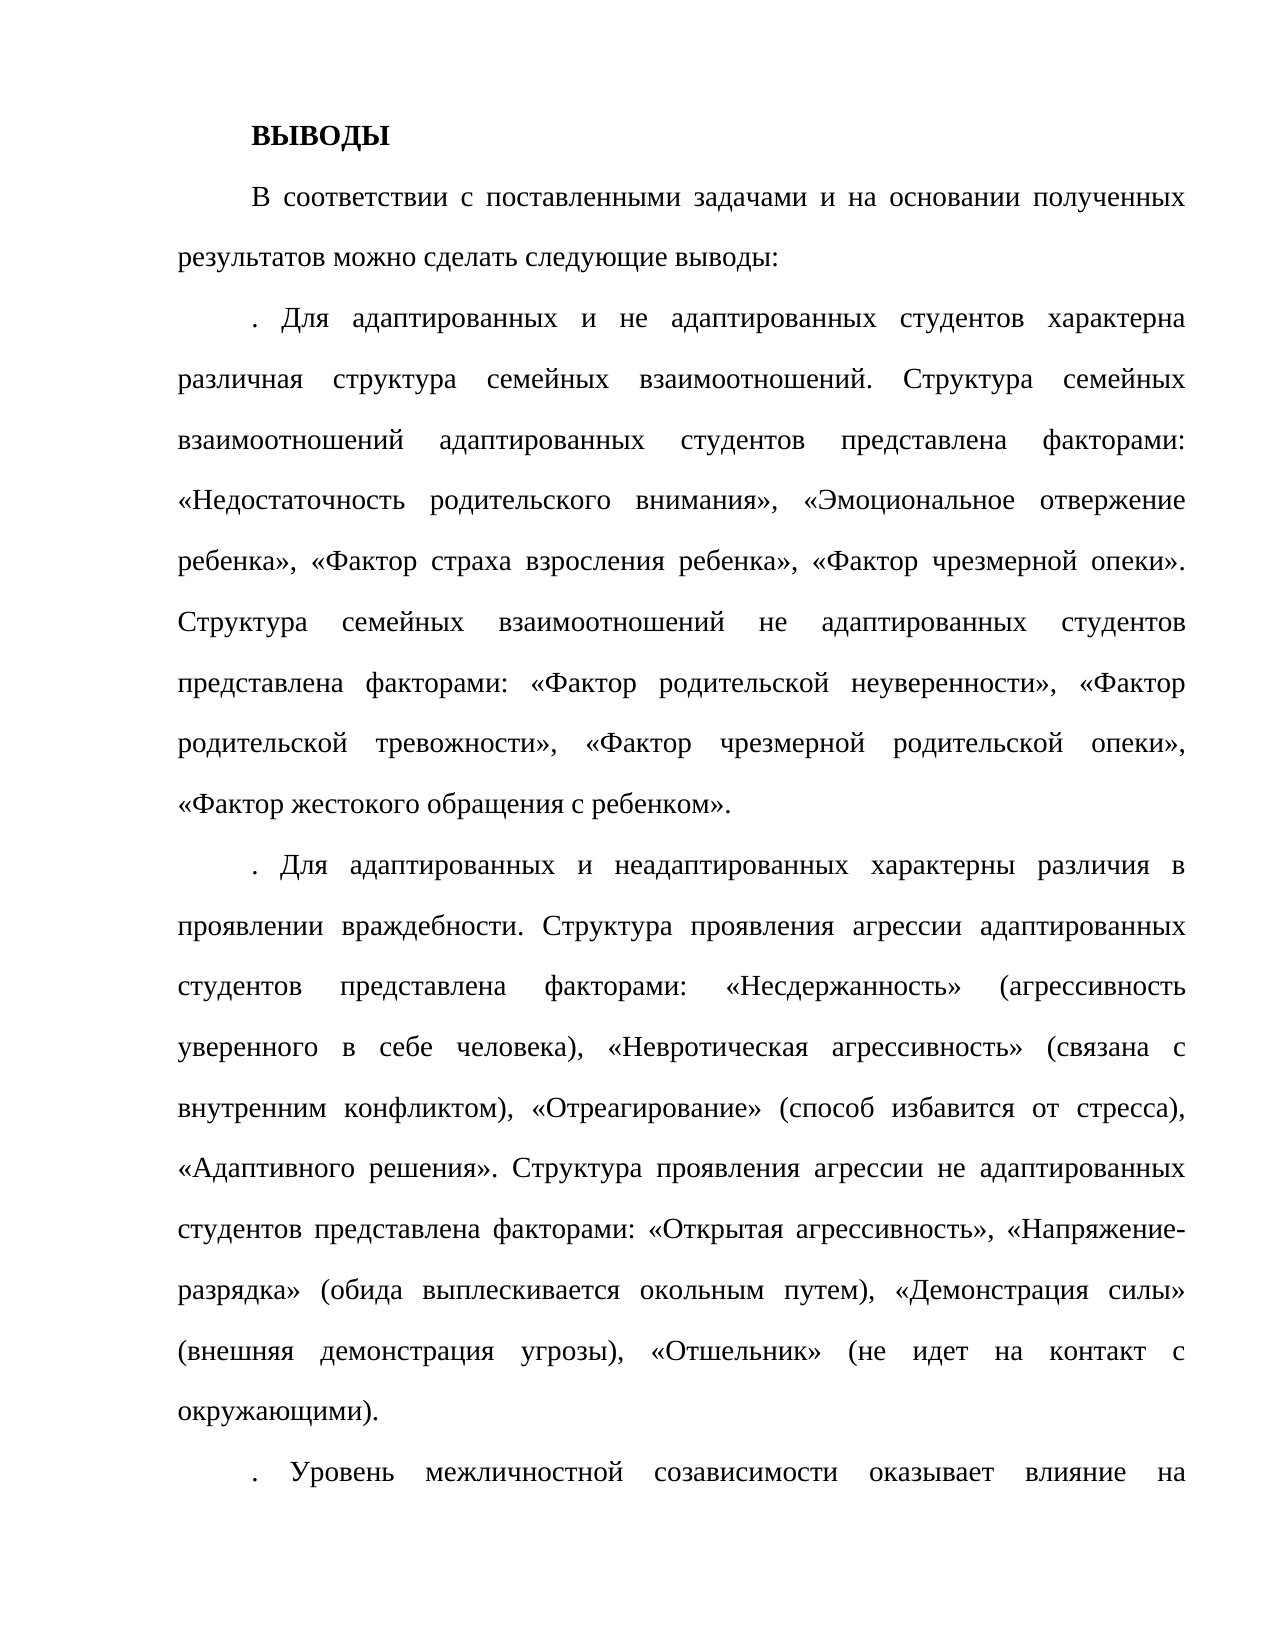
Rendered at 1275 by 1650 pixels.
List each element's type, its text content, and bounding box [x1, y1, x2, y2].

text В соответствии с поставленными задачами и на основании полученных результатов можно сделать следующие выводы: [177, 179, 1186, 280]
text . Для адаптированных и не адаптированных студентов характерна различная структура семейных взаимоотношений. Структура семейных взаимоотношений адаптированных студентов представлена факторами: «Недостаточность родительского внимания», «Эмоциональное отвержение ребенка», «Фактор страха взросления ребенка», «Фактор чрезмерной опеки». Структура семейных взаимоотношений не адаптированных студентов представлена факторами: «Фактор родительской неуверенности», «Фактор родительской тревожности», «Фактор чрезмерной родительской опеки», «Фактор жестокого обращения с ребенком». [177, 300, 1186, 827]
text . Для адаптированных и неадаптированных характерны различия в проявлении враждебности. Структура проявления агрессии адаптированных студентов представлена факторами: «Несдержанность» (агрессивность уверенного в себе человека), «Невротическая агрессивность» (связана с внутренним конфликтом), «Отреагирование» (способ избавится от стресса), «Адаптивного решения». Структура проявления агрессии не адаптированных студентов представлена факторами: «Открытая агрессивность», «Напряжение-разрядка» (обида выплескивается окольным путем), «Демонстрация силы» (внешняя демонстрация угрозы), «Отшельник» (не идет на контакт с окружающими). [177, 847, 1186, 1434]
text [177, 1454, 1186, 1495]
text ВЫВОДЫ [177, 118, 1186, 159]
